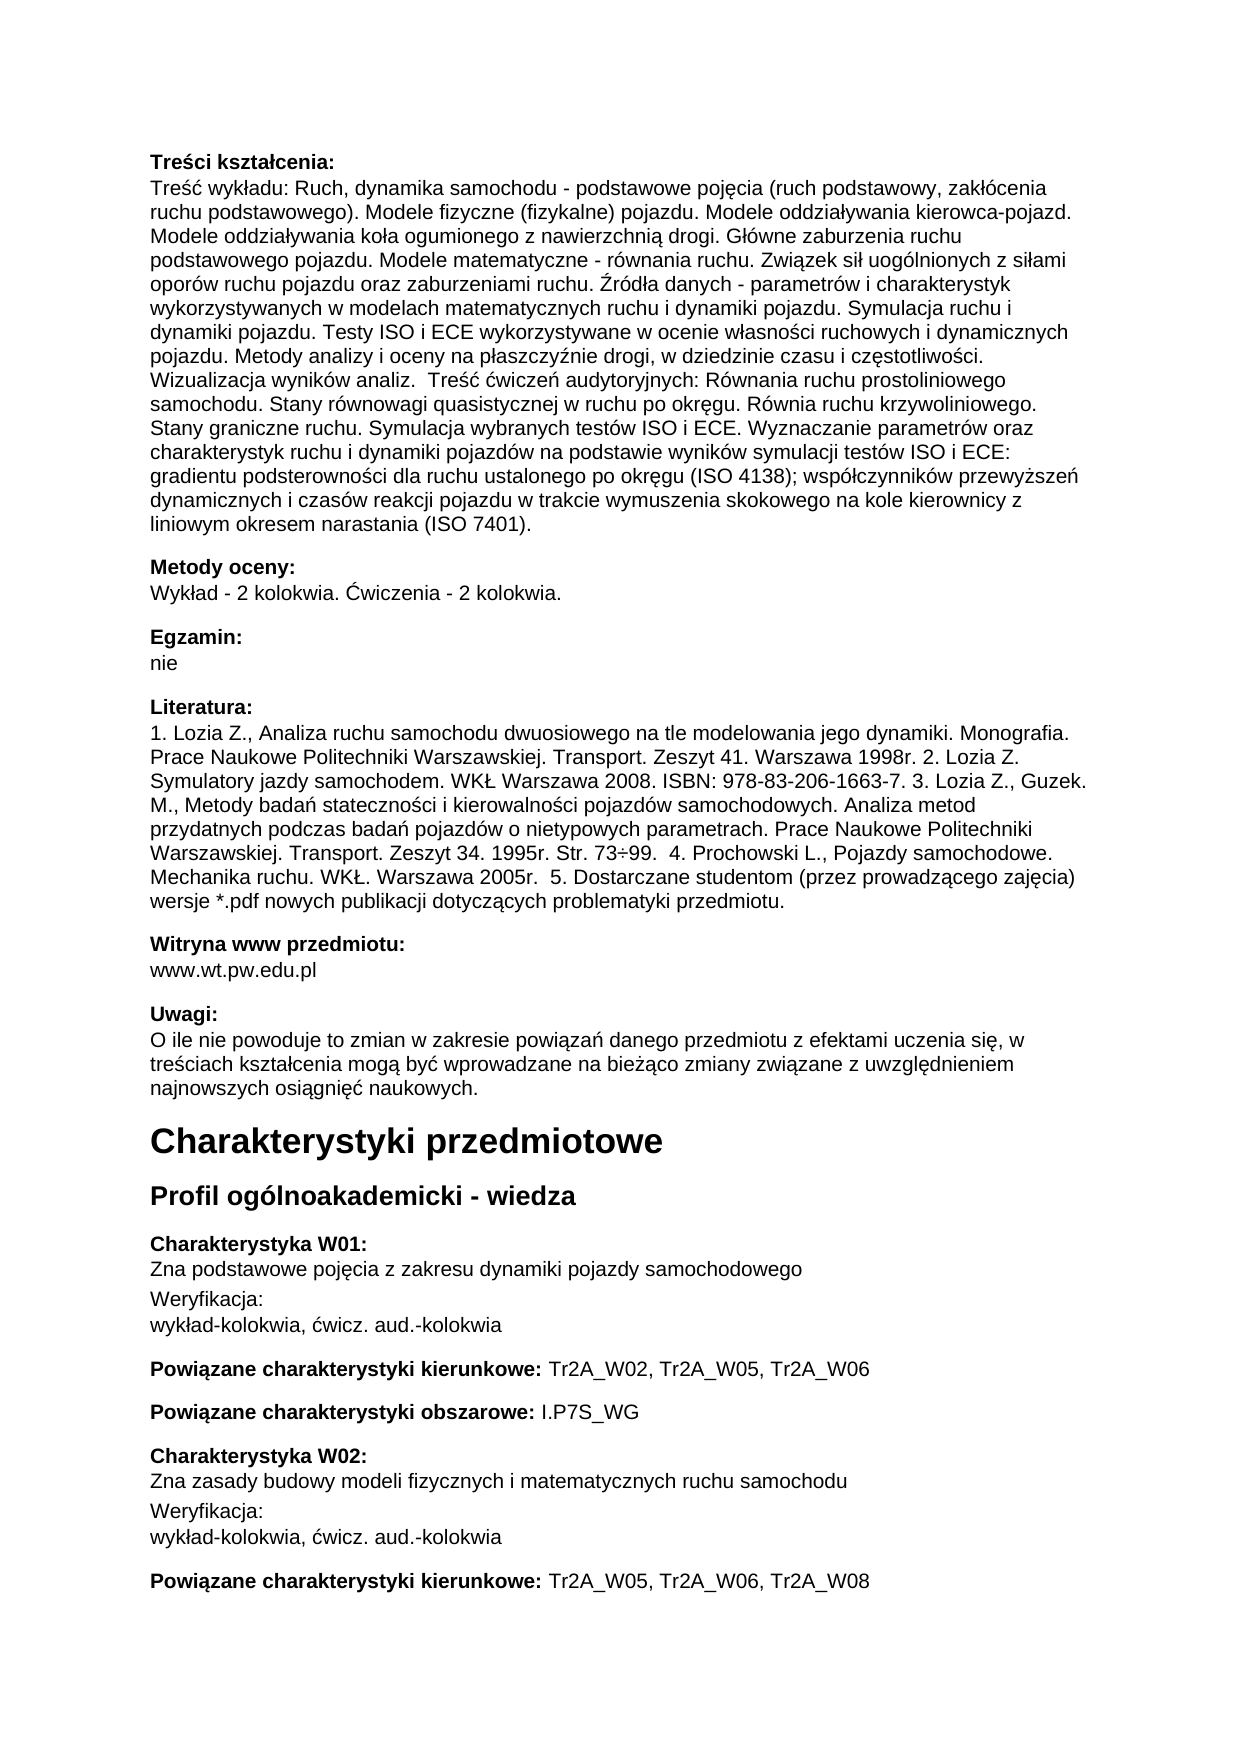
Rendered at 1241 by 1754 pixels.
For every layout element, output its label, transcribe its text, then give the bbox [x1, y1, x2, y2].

text Witryna www przedmiotu: [150, 932, 1090, 956]
text Treść wykładu: Ruch, dynamika samochodu - podstawowe pojęcia (ruch podstawowy, zakłócenia ruchu podstawowego). Modele fizyczne (fizykalne) pojazdu. Modele oddziaływania kierowca-pojazd. Modele oddziaływania koła ogumionego z nawierzchnią drogi. Główne zaburzenia ruchu podstawowego pojazdu. Modele matematyczne - równania ruchu. Związek sił uogólnionych z siłami oporów ruchu pojazdu oraz zaburzeniami ruchu. Źródła danych - parametrów i charakterystyk wykorzystywanych w modelach matematycznych ruchu i dynamiki pojazdu. Symulacja ruchu i dynamiki pojazdu. Testy ISO i ECE wykorzystywane w ocenie własności ruchowych i dynamicznych pojazdu. Metody analizy i oceny na płaszczyźnie drogi, w dziedzinie czasu i częstotliwości. Wizualizacja wyników analiz. Treść ćwiczeń audytoryjnych: Równania ruchu prostoliniowego samochodu. Stany równowagi quasistycznej w ruchu po okręgu. Równia ruchu krzywoliniowego. Stany graniczne ruchu. Symulacja wybranych testów ISO i ECE. Wyznaczanie parametrów oraz charakterystyk ruchu i dynamiki pojazdów na podstawie wyników symulacji testów ISO i ECE: gradientu podsterowności dla ruchu ustalonego po okręgu (ISO 4138); współczynników przewyższeń dynamicznych i czasów reakcji pojazdu w trakcie wymuszenia skokowego na kole kierownicy z liniowym okresem narastania (ISO 7401). [150, 176, 1090, 535]
text Treści kształcenia: [150, 150, 1090, 174]
text nie [150, 651, 1090, 675]
text Weryfikacja: [150, 1287, 1090, 1311]
text Charakterystyka W02: [150, 1444, 1090, 1468]
text Powiązane charakterystyki kierunkowe: Tr2A_W02, Tr2A_W05, Tr2A_W06 [150, 1356, 1090, 1380]
text wykład-kolokwia, ćwicz. aud.-kolokwia [150, 1313, 1090, 1337]
text www.wt.pw.edu.pl [150, 958, 1090, 982]
text Wykład - 2 kolokwia. Ćwiczenia - 2 kolokwia. [150, 581, 1090, 605]
text Uwagi: [150, 1002, 1090, 1026]
text 1. Lozia Z., Analiza ruchu samochodu dwuosiowego na tle modelowania jego dynamiki. Monografia. Prace Naukowe Politechniki Warszawskiej. Transport. Zeszyt 41. Warszawa 1998r. 2. Lozia Z. Symulatory jazdy samochodem. WKŁ Warszawa 2008. ISBN: 978-83-206-1663-7. 3. Lozia Z., Guzek. M., Metody badań stateczności i kierowalności pojazdów samochodowych. Analiza metod przydatnych podczas badań pojazdów o nietypowych parametrach. Prace Naukowe Politechniki Warszawskiej. Transport. Zeszyt 34. 1995r. Str. 73÷99. 4. Prochowski L., Pojazdy samochodowe. Mechanika ruchu. WKŁ. Warszawa 2005r. 5. Dostarczane studentom (przez prowadzącego zajęcia) wersje *.pdf nowych publikacji dotyczących problematyki przedmiotu. [150, 721, 1090, 912]
text wykład-kolokwia, ćwicz. aud.-kolokwia [150, 1525, 1090, 1549]
text Metody oceny: [150, 555, 1090, 579]
text Zna podstawowe pojęcia z zakresu dynamiki pojazdy samochodowego [150, 1256, 1090, 1280]
text Zna zasady budowy modeli fizycznych i matematycznych ruchu samochodu [150, 1469, 1090, 1493]
text Weryfikacja: [150, 1499, 1090, 1523]
subtitle Profil ogólnoakademicki - wiedza [150, 1180, 1090, 1212]
text O ile nie powoduje to zmian w zakresie powiązań danego przedmiotu z efektami uczenia się, w treściach kształcenia mogą być wprowadzane na bieżąco zmiany związane z uwzględnieniem najnowszych osiągnięć naukowych. [150, 1028, 1090, 1100]
text Egzamin: [150, 625, 1090, 649]
text Literatura: [150, 695, 1090, 719]
text Powiązane charakterystyki obszarowe: I.P7S_WG [150, 1400, 1090, 1424]
subtitle Charakterystyki przedmiotowe [150, 1120, 1090, 1161]
text Charakterystyka W01: [150, 1231, 1090, 1255]
text Powiązane charakterystyki kierunkowe: Tr2A_W05, Tr2A_W06, Tr2A_W08 [150, 1569, 1090, 1593]
